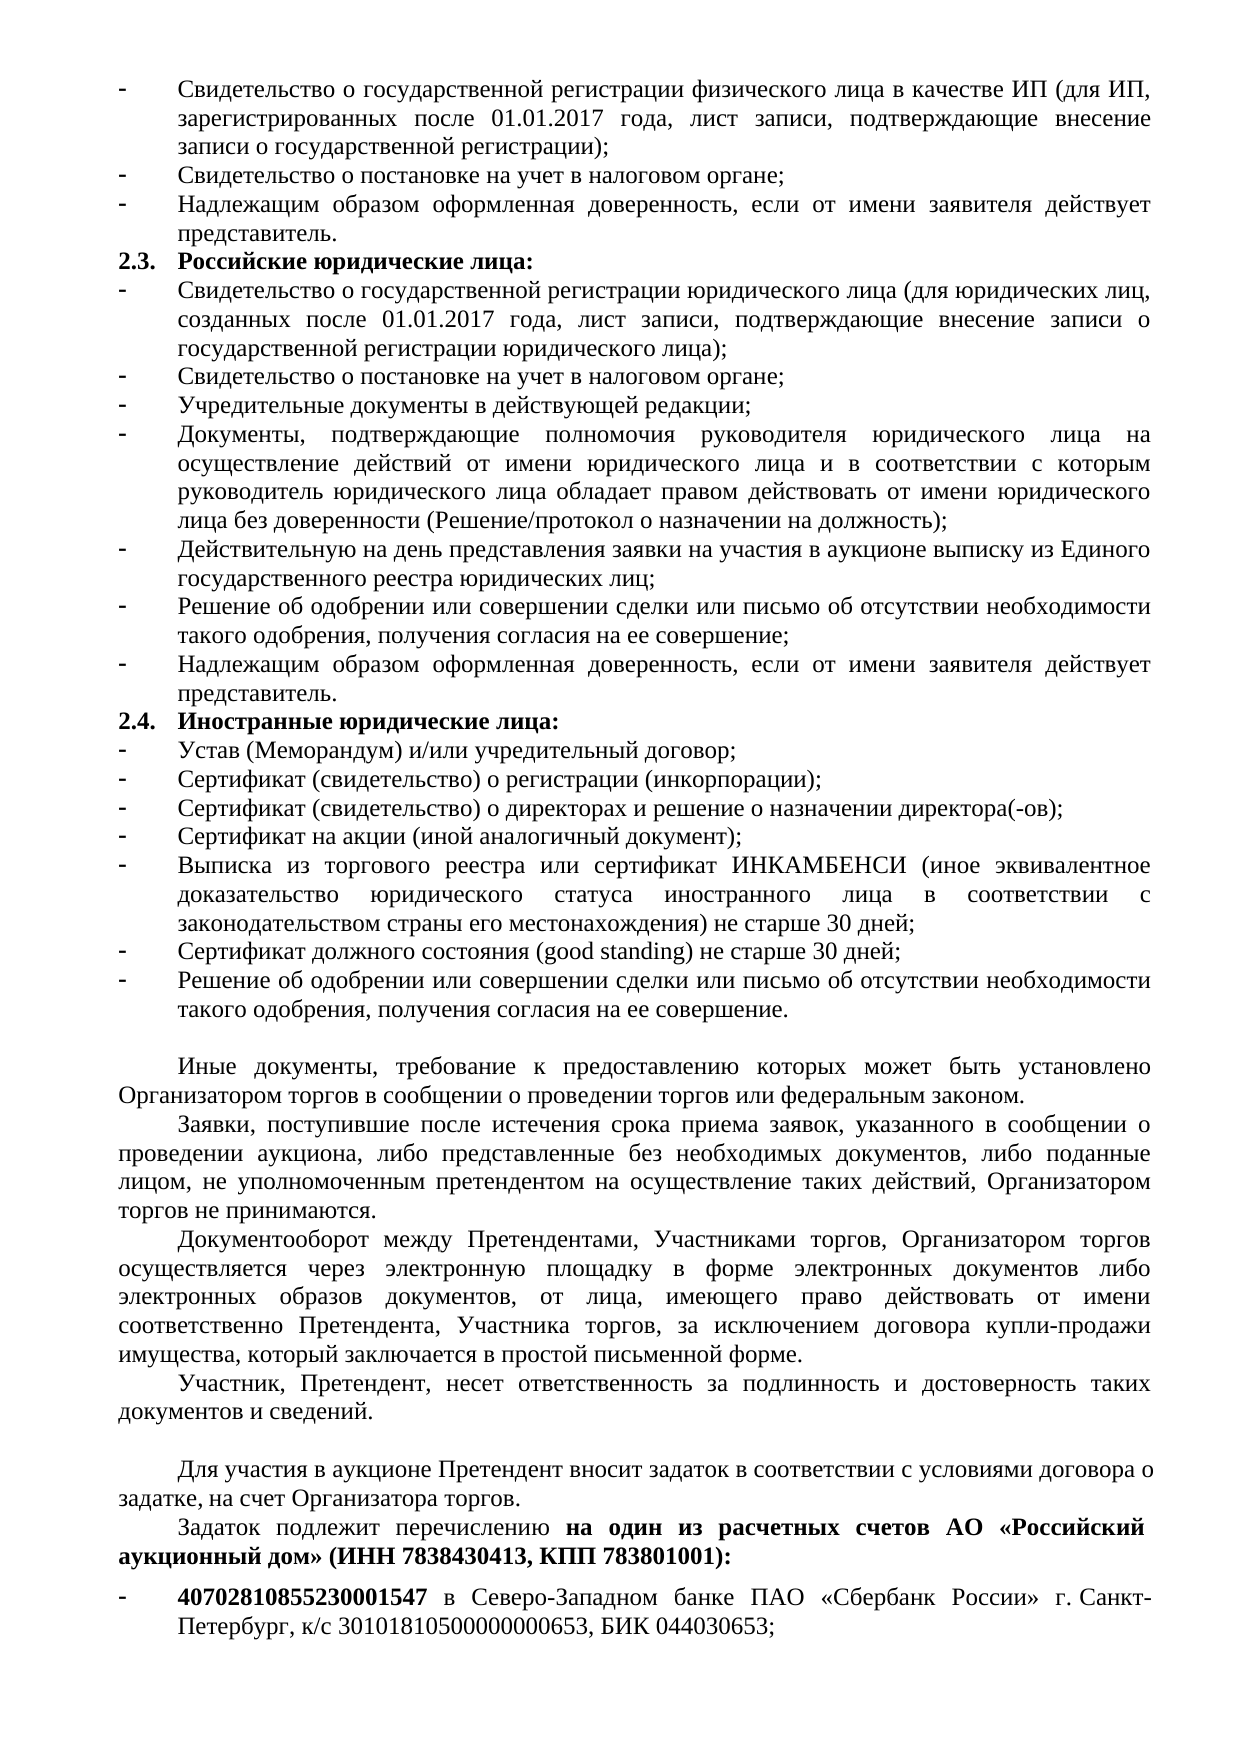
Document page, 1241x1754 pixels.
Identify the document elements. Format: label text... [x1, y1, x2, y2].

text Задаток подлежит перечислению на один из расчетных счетов АО «Российский аукционный дом» (ИНН 7838430413, КПП 783801001): [118, 1512, 1145, 1569]
text Заявки, поступившие после истечения срока приема заявок, указанного в сообщении о проведении аукциона, либо представленные без необходимых документов, либо поданные лицом, не уполномоченным претендентом на осуществление таких действий, Организатором торгов не принимаются. [118, 1109, 1152, 1224]
list Свидетельство о постановке на учет в налоговом органе; [118, 361, 1152, 390]
text Документооборот между Претендентами, Участниками торгов, Организатором торгов осуществляется через электронную площадку в форме электронных документов либо электронных образов документов, от лица, имеющего право действовать от имени соответственно Претендента, Участника торгов, за исключением договора купли-продажи имущества, который заключается в простой письменной форме. [118, 1224, 1152, 1368]
list Надлежащим образом оформленная доверенность, если от имени заявителя действует представитель. [118, 189, 1152, 246]
list Действительную на день представления заявки на участия в аукционе выписку из Единого государственного реестра юридических лиц; [118, 534, 1152, 591]
list Устав (Меморандум) и/или учредительный договор; [118, 735, 1152, 764]
list Свидетельство о государственной регистрации физического лица в качестве ИП (для ИП, зарегистрированных после 01.01.2017 года, лист записи, подтверждающие внесение записи о государственной регистрации); [118, 74, 1152, 160]
text Участник, Претендент, несет ответственность за подлинность и достоверность таких документов и сведений. [118, 1368, 1152, 1425]
list Сертификат (свидетельство) о директорах и решение о назначении директора(-ов); [118, 793, 1152, 821]
list Надлежащим образом оформленная доверенность, если от имени заявителя действует представитель. [118, 649, 1152, 706]
list 40702810855230001547 в Северо-Западном банке ПАО «Сбербанк России» г. Санкт-Петербург, к/с 30101810500000000653, БИК 044030653; [118, 1582, 1152, 1639]
list Сертификат должного состояния (good standing) не старше 30 дней; [118, 936, 1152, 965]
list Сертификат на акции (иной аналогичный документ); [118, 821, 1152, 850]
list Учредительные документы в действующей редакции; [118, 390, 1152, 419]
list Свидетельство о постановке на учет в налоговом органе; [118, 160, 1152, 189]
list Решение об одобрении или совершении сделки или письмо об отсутствии необходимости такого одобрения, получения согласия на ее совершение. [118, 965, 1152, 1023]
list Сертификат (свидетельство) о регистрации (инкорпорации); [118, 764, 1152, 793]
list Документы, подтверждающие полномочия руководителя юридического лица на осуществление действий от имени юридического лица и в соответствии с которым руководитель юридического лица обладает правом действовать от имени юридического лица без доверенности (Решение/протокол о назначении на должность); [118, 419, 1152, 534]
list Иностранные юридические лица: [118, 706, 1152, 735]
list Решение об одобрении или совершении сделки или письмо об отсутствии необходимости такого одобрения, получения согласия на ее совершение; [118, 591, 1152, 649]
list Свидетельство о государственной регистрации юридического лица (для юридических лиц, созданных после 01.01.2017 года, лист записи, подтверждающие внесение записи о государственной регистрации юридического лица); [118, 275, 1152, 361]
text Для участия в аукционе Претендент вносит задаток в соответствии с условиями договора о задатке, на счет Организатора торгов. [118, 1454, 1154, 1512]
text Иные документы, требование к предоставлению которых может быть установлено Организатором торгов в сообщении о проведении торгов или федеральным законом. [118, 1051, 1152, 1109]
list Российские юридические лица: [118, 246, 1152, 275]
list Выписка из торгового реестра или сертификат ИНКАМБЕНСИ (иное эквивалентное доказательство юридического статуса иностранного лица в соответствии с законодательством страны его местонахождения) не старше 30 дней; [118, 850, 1152, 936]
